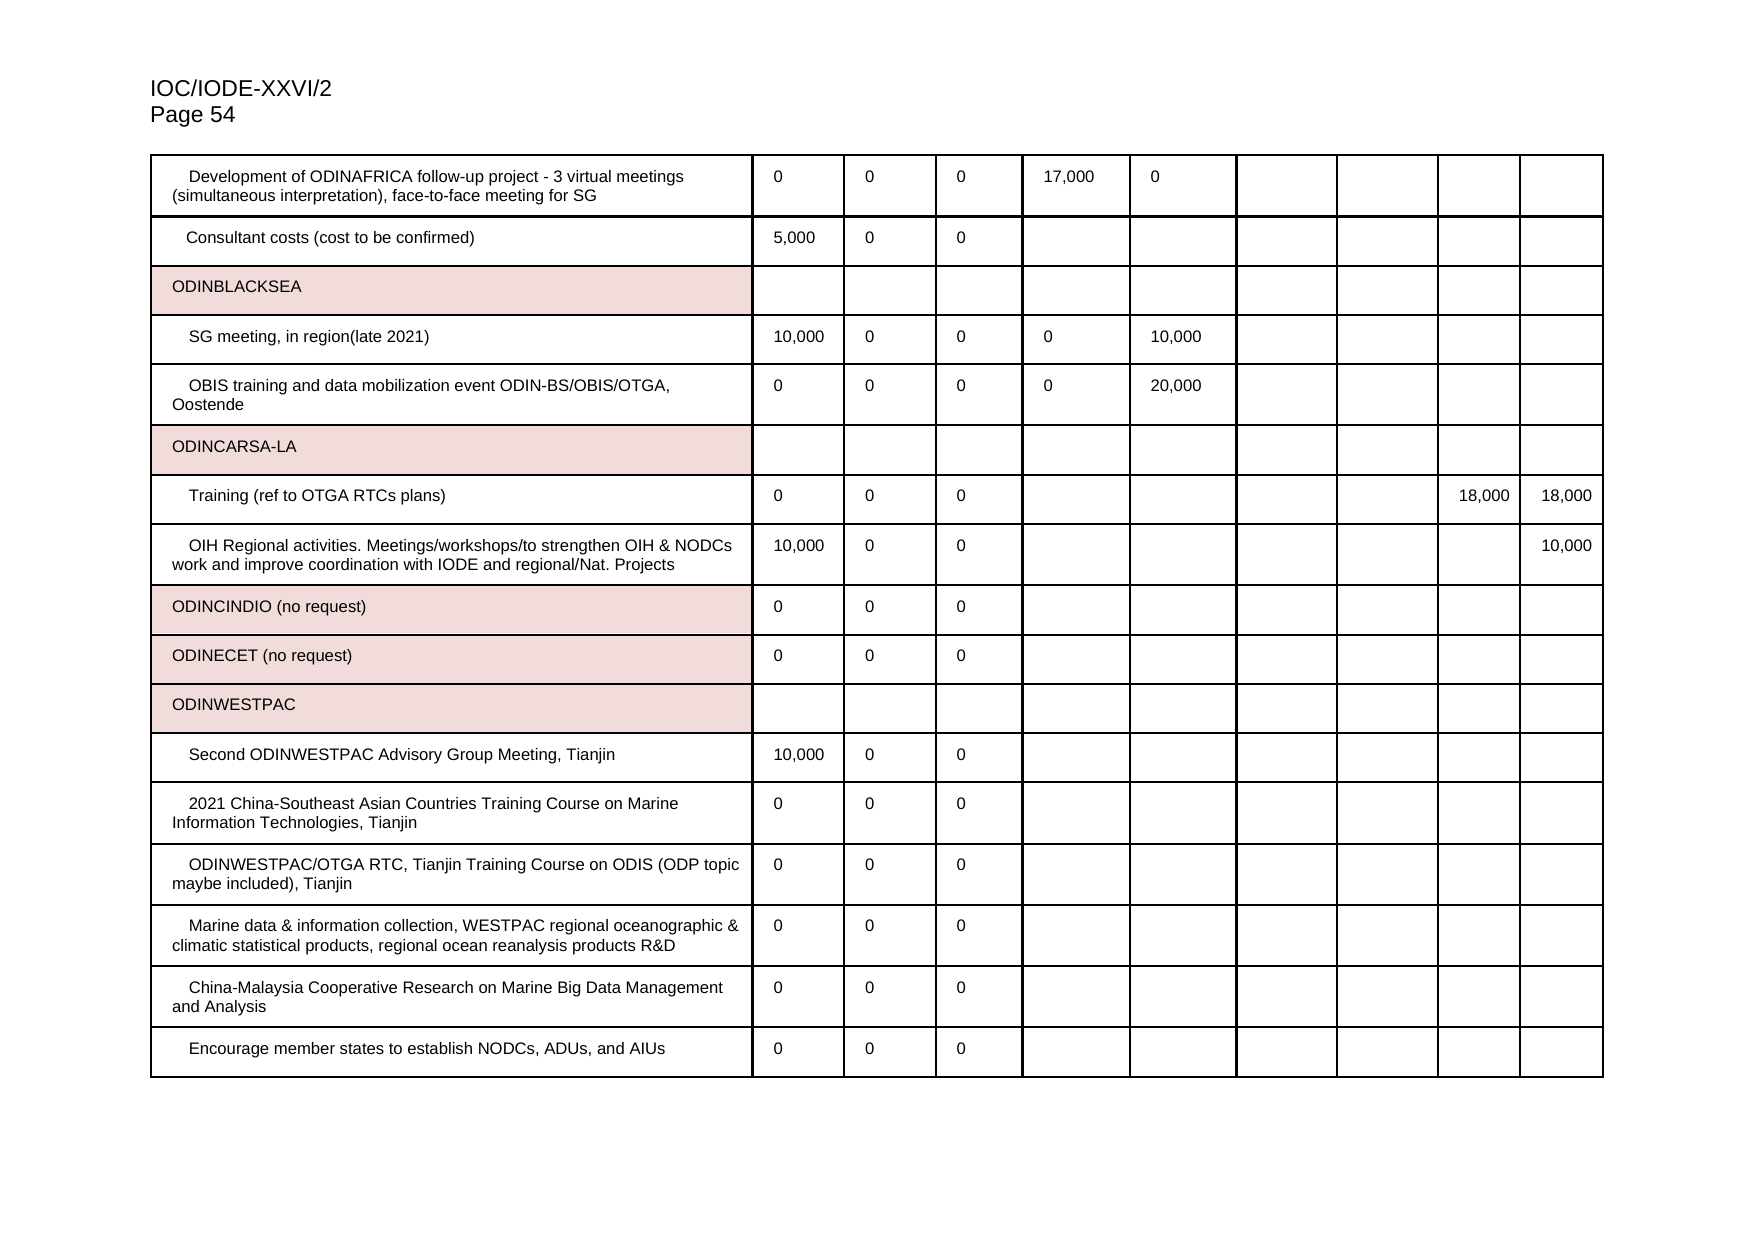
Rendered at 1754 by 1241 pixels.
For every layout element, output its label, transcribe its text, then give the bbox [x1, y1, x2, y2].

table_cell 0 [845, 365, 935, 424]
table_cell 10,000 [1131, 316, 1235, 363]
table_cell 0 [937, 967, 1021, 1026]
table_cell 0 [845, 734, 935, 781]
table_cell [1439, 525, 1519, 584]
table_cell [1439, 845, 1519, 904]
table_cell [1521, 845, 1602, 904]
table_cell [1131, 636, 1235, 683]
table_cell [1024, 586, 1129, 633]
table_cell 0 [754, 156, 843, 215]
table_cell 0 [754, 906, 843, 965]
table_cell [1238, 783, 1336, 842]
table_cell 0 [845, 1028, 935, 1076]
table_cell [1238, 365, 1336, 424]
table_cell ODINWESTPAC [152, 685, 751, 732]
table_cell [1439, 906, 1519, 965]
table_cell [1521, 156, 1602, 215]
table_cell 0 [754, 1028, 843, 1076]
table_cell [1024, 525, 1129, 584]
table_cell 0 [845, 218, 935, 264]
table_cell [1338, 218, 1437, 264]
table_cell 0 [754, 586, 843, 633]
table_cell 0 [845, 906, 935, 965]
table_cell 10,000 [754, 316, 843, 363]
table_cell [1024, 636, 1129, 683]
table_cell OBIS training and data mobilization event ODIN-BS/OBIS/OTGA, Oostende [152, 365, 751, 424]
table_cell [1024, 476, 1129, 523]
table_cell [1338, 316, 1437, 363]
table_cell [1521, 267, 1602, 314]
table_cell 0 [937, 1028, 1021, 1076]
table_cell [1439, 365, 1519, 424]
table_cell [1338, 783, 1437, 842]
table_cell 0 [937, 525, 1021, 584]
table_cell [1338, 685, 1437, 732]
table_cell [1131, 267, 1235, 314]
table_cell [1439, 1028, 1519, 1076]
table_cell 10,000 [754, 525, 843, 584]
table_cell [1338, 1028, 1437, 1076]
table_cell 0 [1131, 156, 1235, 215]
table_cell SG meeting, in region(late 2021) [152, 316, 751, 363]
table_cell [1024, 906, 1129, 965]
table_cell [1131, 906, 1235, 965]
table_cell [1238, 685, 1336, 732]
table_cell [845, 426, 935, 474]
table_cell [1238, 636, 1336, 683]
table_cell [754, 267, 843, 314]
table_cell [1521, 783, 1602, 842]
table_cell 0 [1024, 365, 1129, 424]
table_cell [1439, 636, 1519, 683]
table_cell 0 [845, 525, 935, 584]
table_cell [1521, 365, 1602, 424]
table_cell [845, 685, 935, 732]
table_cell [1131, 525, 1235, 584]
table_cell [1439, 967, 1519, 1026]
table_cell [1439, 267, 1519, 314]
table_cell [1439, 218, 1519, 264]
table_cell [1338, 906, 1437, 965]
table_cell [1024, 267, 1129, 314]
table_cell 0 [937, 586, 1021, 633]
table_cell [1238, 1028, 1336, 1076]
table_cell [1338, 967, 1437, 1026]
table_cell [1238, 525, 1336, 584]
table_cell Development of ODINAFRICA follow-up project - 3 virtual meetings (simultaneous interpretation), face-to-face meeting for SG [152, 156, 751, 215]
table_cell Marine data & information collection, WESTPAC regional oceanographic & climatic statistical products, regional ocean reanalysis products R&D [152, 906, 751, 965]
table_cell [1338, 426, 1437, 474]
table_cell [1024, 218, 1129, 264]
table_cell 0 [754, 845, 843, 904]
table_cell [754, 426, 843, 474]
table_cell [1521, 685, 1602, 732]
table_cell 0 [754, 967, 843, 1026]
table_cell [1439, 156, 1519, 215]
table_cell [1521, 967, 1602, 1026]
table_cell [1338, 845, 1437, 904]
table_cell [1439, 316, 1519, 363]
table_cell [937, 685, 1021, 732]
table_cell 10,000 [1521, 525, 1602, 584]
table_cell [1521, 636, 1602, 683]
table_cell [1238, 845, 1336, 904]
table_cell ODINBLACKSEA [152, 267, 751, 314]
table_cell [1024, 967, 1129, 1026]
table_cell [1238, 906, 1336, 965]
table_cell ODINECET (no request) [152, 636, 751, 683]
table_cell [1338, 365, 1437, 424]
table_cell [1131, 426, 1235, 474]
table_cell [1131, 845, 1235, 904]
table_cell [1131, 967, 1235, 1026]
table_cell 0 [937, 218, 1021, 264]
table_cell 0 [937, 783, 1021, 842]
table_cell 0 [937, 636, 1021, 683]
table_cell [1439, 586, 1519, 633]
table_cell [1521, 1028, 1602, 1076]
table_cell [1024, 783, 1129, 842]
table_cell 0 [845, 586, 935, 633]
table_cell [1238, 218, 1336, 264]
table_cell [1521, 218, 1602, 264]
table_cell [1338, 267, 1437, 314]
table_cell OIH Regional activities. Meetings/workshops/to strengthen OIH & NODCs work and improve coordination with IODE and regional/Nat. Projects [152, 525, 751, 584]
table_cell 18,000 [1439, 476, 1519, 523]
table_cell [1521, 426, 1602, 474]
table_cell [1521, 906, 1602, 965]
table_cell [1338, 734, 1437, 781]
table_cell 0 [937, 476, 1021, 523]
table_cell [1238, 316, 1336, 363]
table_cell ODINCARSA-LA [152, 426, 751, 474]
table_cell [1131, 586, 1235, 633]
table_cell 0 [845, 316, 935, 363]
table_cell [1024, 734, 1129, 781]
table_cell 20,000 [1131, 365, 1235, 424]
table_cell 0 [754, 476, 843, 523]
table_cell [1439, 783, 1519, 842]
table_cell 0 [845, 476, 935, 523]
table_cell [937, 267, 1021, 314]
table_cell [1338, 476, 1437, 523]
table_cell [1338, 636, 1437, 683]
table_cell [1024, 1028, 1129, 1076]
table_cell 10,000 [754, 734, 843, 781]
table_cell 0 [937, 316, 1021, 363]
table_cell 0 [845, 783, 935, 842]
table_cell [845, 267, 935, 314]
table_cell 0 [845, 636, 935, 683]
table_cell [1338, 525, 1437, 584]
table_cell [1238, 734, 1336, 781]
table_cell [1131, 734, 1235, 781]
table_cell ODINWESTPAC/OTGA RTC, Tianjin Training Course on ODIS (ODP topic maybe included), Tianjin [152, 845, 751, 904]
table_cell Training (ref to OTGA RTCs plans) [152, 476, 751, 523]
table_cell [1131, 1028, 1235, 1076]
table_cell 0 [937, 365, 1021, 424]
table_cell 17,000 [1024, 156, 1129, 215]
table_cell 0 [845, 845, 935, 904]
table_cell 2021 China-Southeast Asian Countries Training Course on Marine Information Technologies, Tianjin [152, 783, 751, 842]
table_cell [1338, 156, 1437, 215]
table_cell [754, 685, 843, 732]
table_cell [1024, 845, 1129, 904]
table_cell [1024, 426, 1129, 474]
table_cell 0 [754, 783, 843, 842]
table_cell [1521, 316, 1602, 363]
table_cell [1238, 967, 1336, 1026]
table_cell 0 [937, 734, 1021, 781]
table_cell [1238, 586, 1336, 633]
table_cell China-Malaysia Cooperative Research on Marine Big Data Management and Analysis [152, 967, 751, 1026]
table_cell [1131, 218, 1235, 264]
table_cell Consultant costs (cost to be confirmed) [152, 218, 751, 264]
table_cell [1131, 685, 1235, 732]
table_cell 0 [845, 967, 935, 1026]
table_cell [1521, 586, 1602, 633]
table_cell [1238, 476, 1336, 523]
table_cell [937, 426, 1021, 474]
table_cell [1131, 783, 1235, 842]
table_cell [1238, 267, 1336, 314]
table_cell [1439, 426, 1519, 474]
table_cell 18,000 [1521, 476, 1602, 523]
table_cell [1439, 685, 1519, 732]
table_cell 0 [937, 845, 1021, 904]
table_cell 0 [754, 636, 843, 683]
table_cell 0 [937, 156, 1021, 215]
table_cell [1439, 734, 1519, 781]
table_cell [1238, 426, 1336, 474]
table_cell 0 [754, 365, 843, 424]
table_cell [1131, 476, 1235, 523]
table_cell Second ODINWESTPAC Advisory Group Meeting, Tianjin [152, 734, 751, 781]
table_cell Encourage member states to establish NODCs, ADUs, and AIUs [152, 1028, 751, 1076]
table_cell [1238, 156, 1336, 215]
table_cell [1338, 586, 1437, 633]
table_cell 0 [937, 906, 1021, 965]
table_cell ODINCINDIO (no request) [152, 586, 751, 633]
table_cell 5,000 [754, 218, 843, 264]
table_cell 0 [1024, 316, 1129, 363]
table_cell [1521, 734, 1602, 781]
table_cell 0 [845, 156, 935, 215]
table_cell [1024, 685, 1129, 732]
